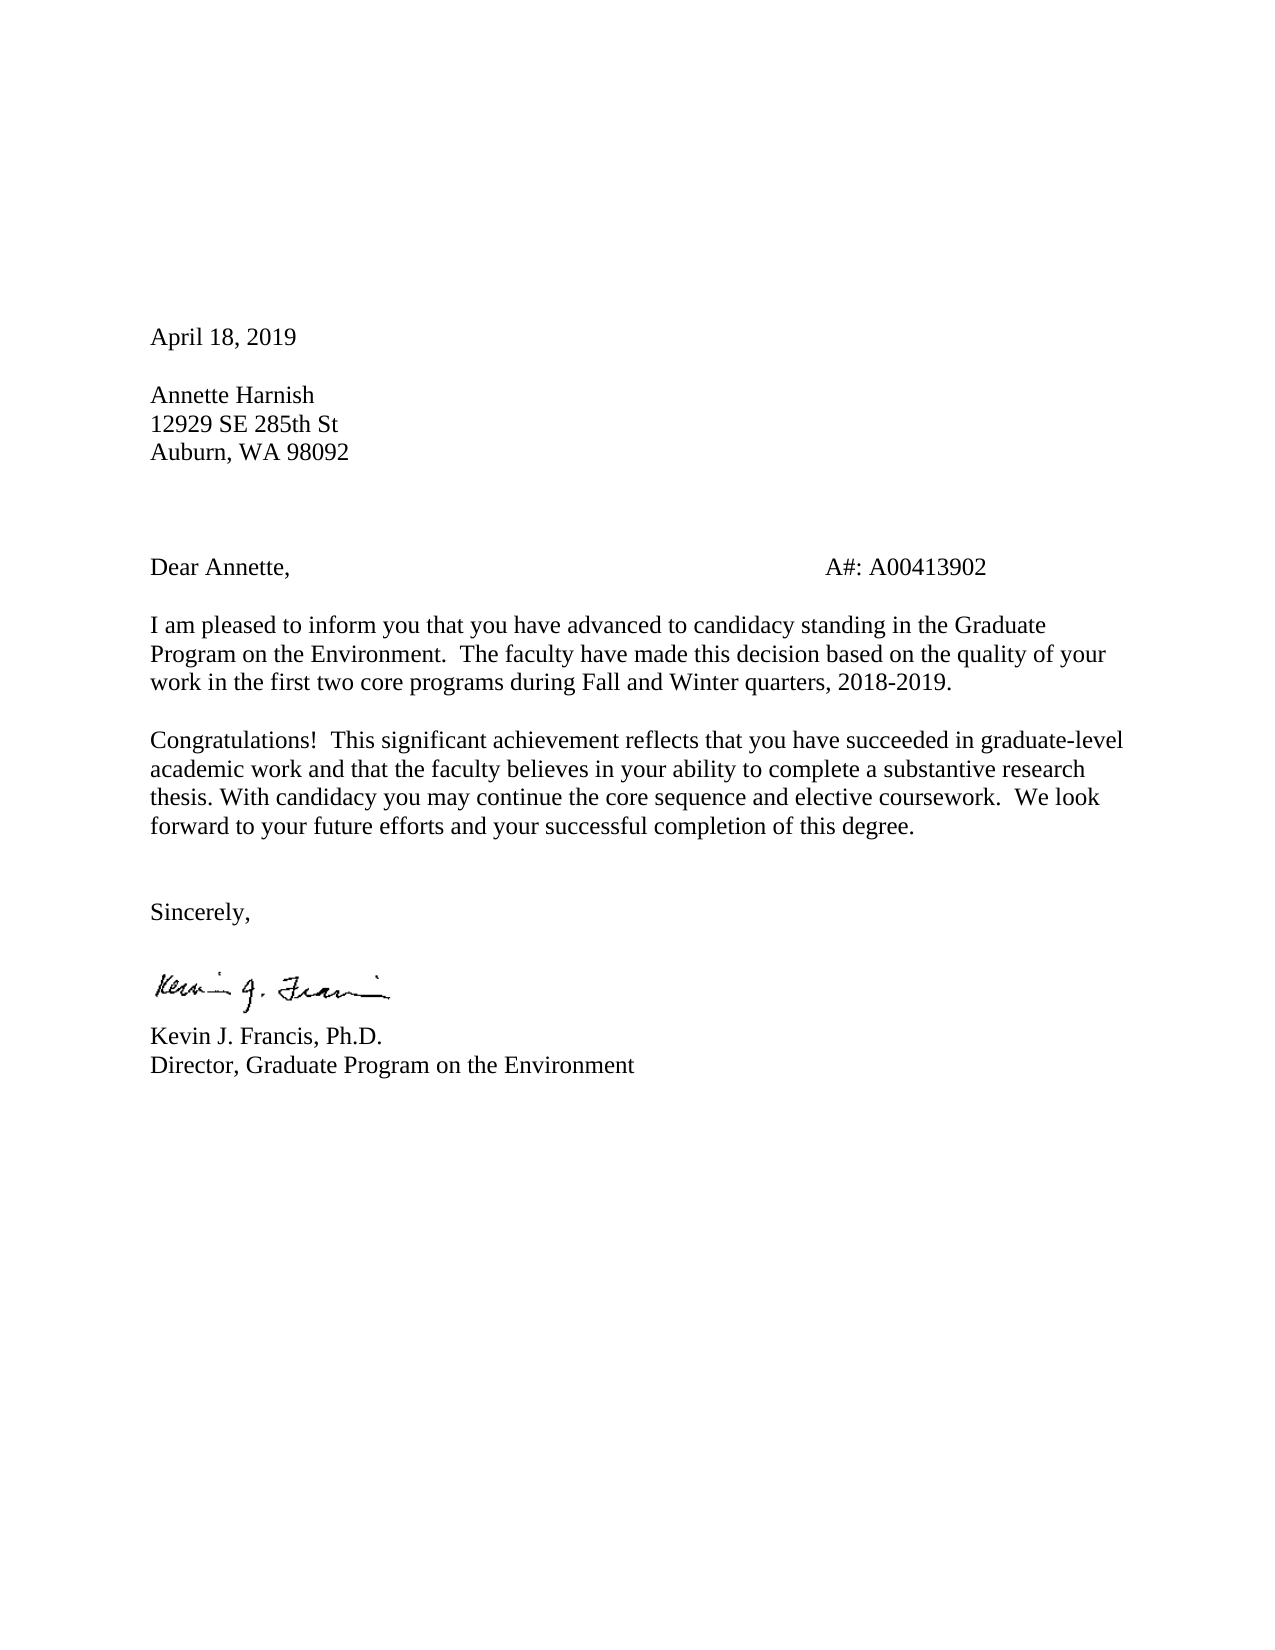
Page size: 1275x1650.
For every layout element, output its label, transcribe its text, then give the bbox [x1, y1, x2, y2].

text April 18, 2019 [150, 322, 1125, 351]
text Congratulations! This significant achievement reflects that you have succeeded in graduate-level academic work and that the faculty believes in your ability to complete a substantive research thesis. With candidacy you may continue the core sequence and elective coursework. We look forward to your future efforts and your successful completion of this degree. [150, 725, 1125, 840]
text Kevin J. Francis, Ph.D. [150, 1021, 1125, 1050]
text Annette Harnish [150, 380, 1125, 409]
text Director, Graduate Program on the Environment [150, 1050, 1125, 1079]
text Sincerely, [150, 897, 1125, 926]
text 12929 SE 285th St [150, 409, 1125, 437]
picture [150, 955, 456, 1022]
text Auburn, WA 98092 [150, 437, 1125, 466]
text I am pleased to inform you that you have advanced to candidacy standing in the Graduate Program on the Environment. The faculty have made this decision based on the quality of your work in the first two core programs during Fall and Winter quarters, 2018-2019. [150, 610, 1125, 696]
text Dear Annette, A#: A00413902 [150, 552, 1125, 581]
